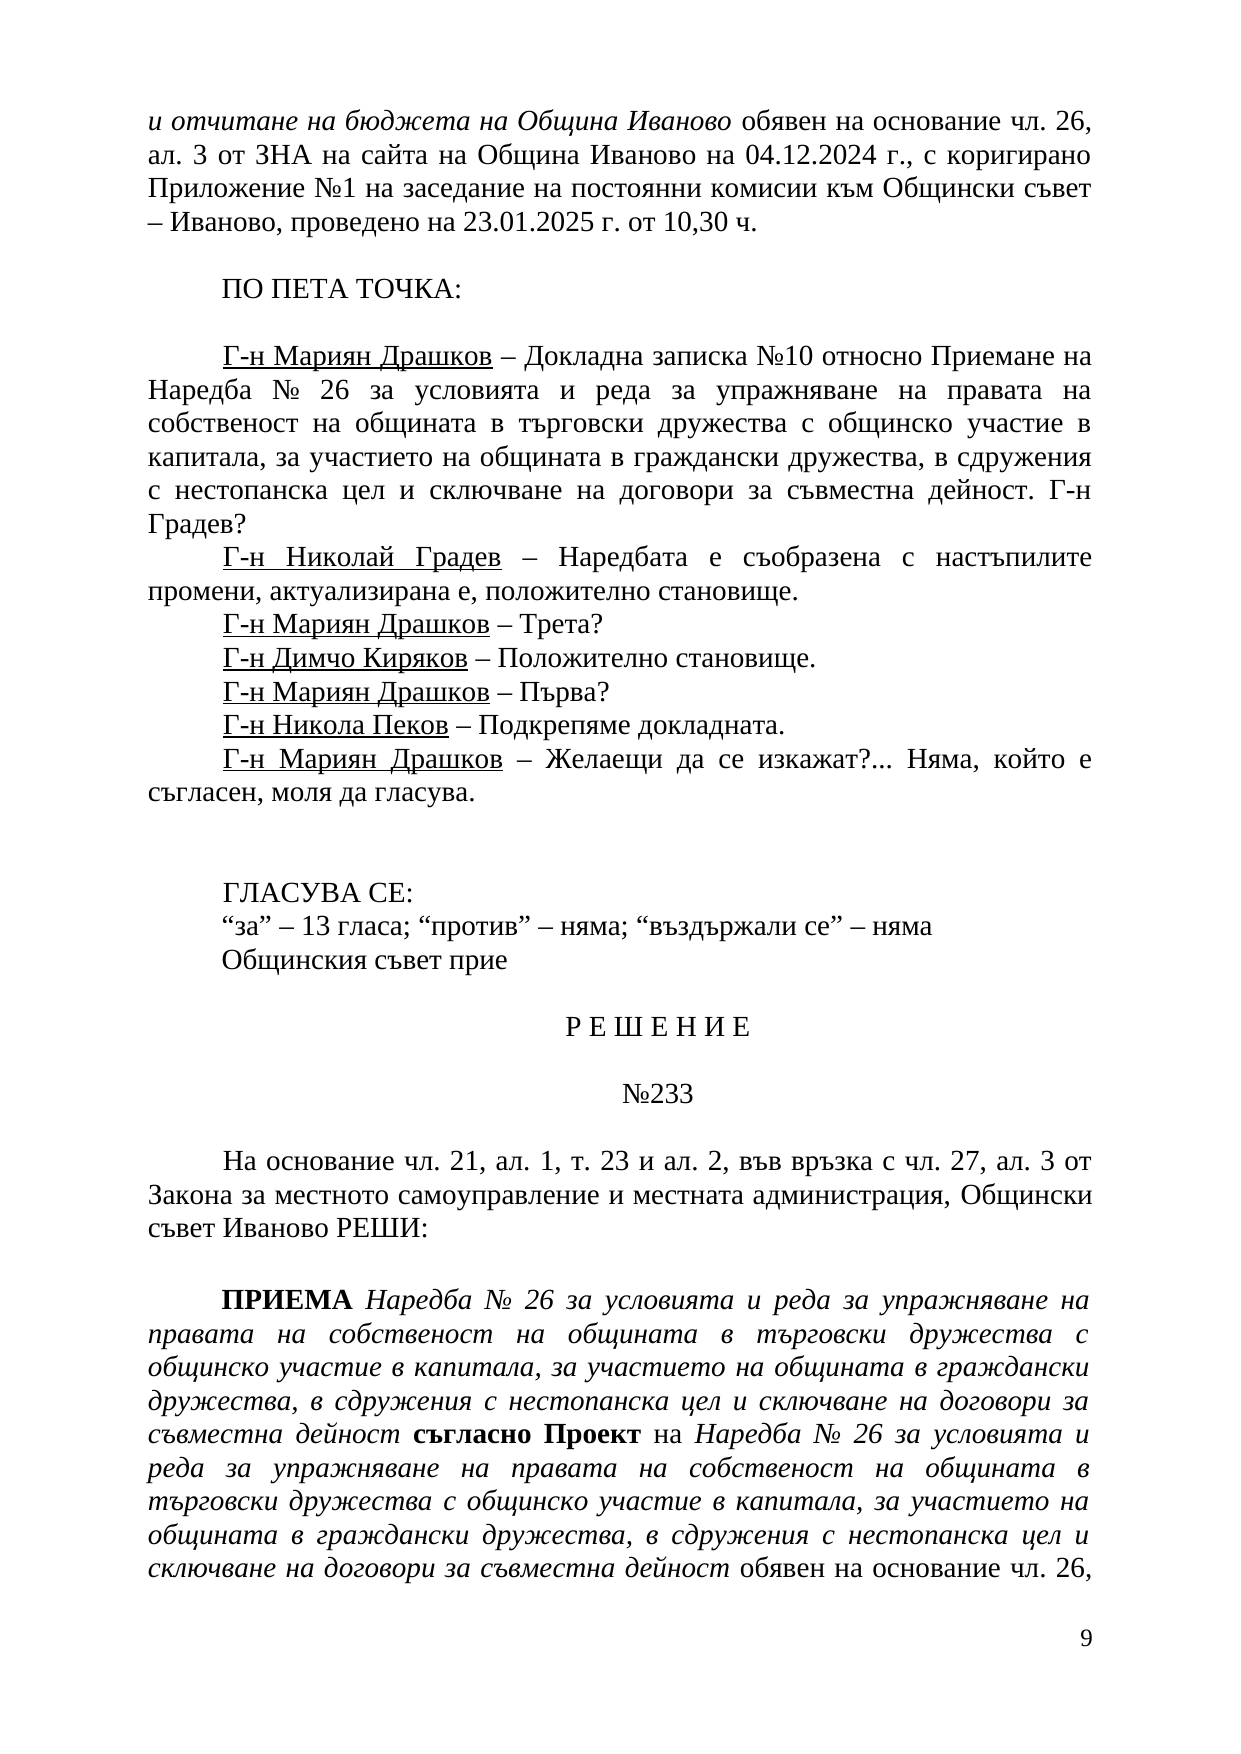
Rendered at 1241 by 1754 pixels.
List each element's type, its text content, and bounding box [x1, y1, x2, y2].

text На основание чл. 21, ал. 1, т. 23 и ал. 2, във връзка с чл. 27, ал. 3 от Закона за местното самоуправление и местната администрация, Общински съвет Иваново РЕШИ: [148, 1143, 1093, 1244]
text Г-н Димчо Киряков – Положително становище. [148, 640, 1093, 674]
text Общинския съвет прие [148, 942, 1093, 976]
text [148, 1282, 1093, 1584]
text Г-н Мариян Драшков – Желаещи да се изкажат?... Няма, който е съгласен, моля да гласува. [148, 741, 1093, 808]
text Г-н Мариян Драшков – Трета? [148, 607, 1093, 640]
text ГЛАСУВА СЕ: [148, 875, 1093, 908]
text №233 [148, 1076, 1093, 1110]
text Р Е Ш Е Н И Е [148, 1009, 1093, 1043]
text “за” – 13 гласа; “против” – няма; “въздържали се” – няма [148, 908, 1093, 942]
text Г-н Николай Градев – Наредбата е съобразена с настъпилите промени, актуализирана е, положително становище. [148, 539, 1093, 607]
text Г-н Мариян Драшков – Докладна записка №10 относно Приемане на Наредба № 26 за условията и реда за упражняване на правата на собственост на общината в търговски дружества с общинско участие в капитала, за участието на общината в граждански дружества, в сдружения с нестопанска цел и сключване на договори за съвместна дейност. Г-н Градев? [148, 338, 1093, 539]
text Г-н Мариян Драшков – Първа? [148, 674, 1093, 707]
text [148, 103, 1093, 238]
text Г-н Никола Пеков – Подкрепяме докладната. [148, 707, 1093, 741]
text ПО ПЕТА ТОЧКА: [148, 271, 1093, 305]
